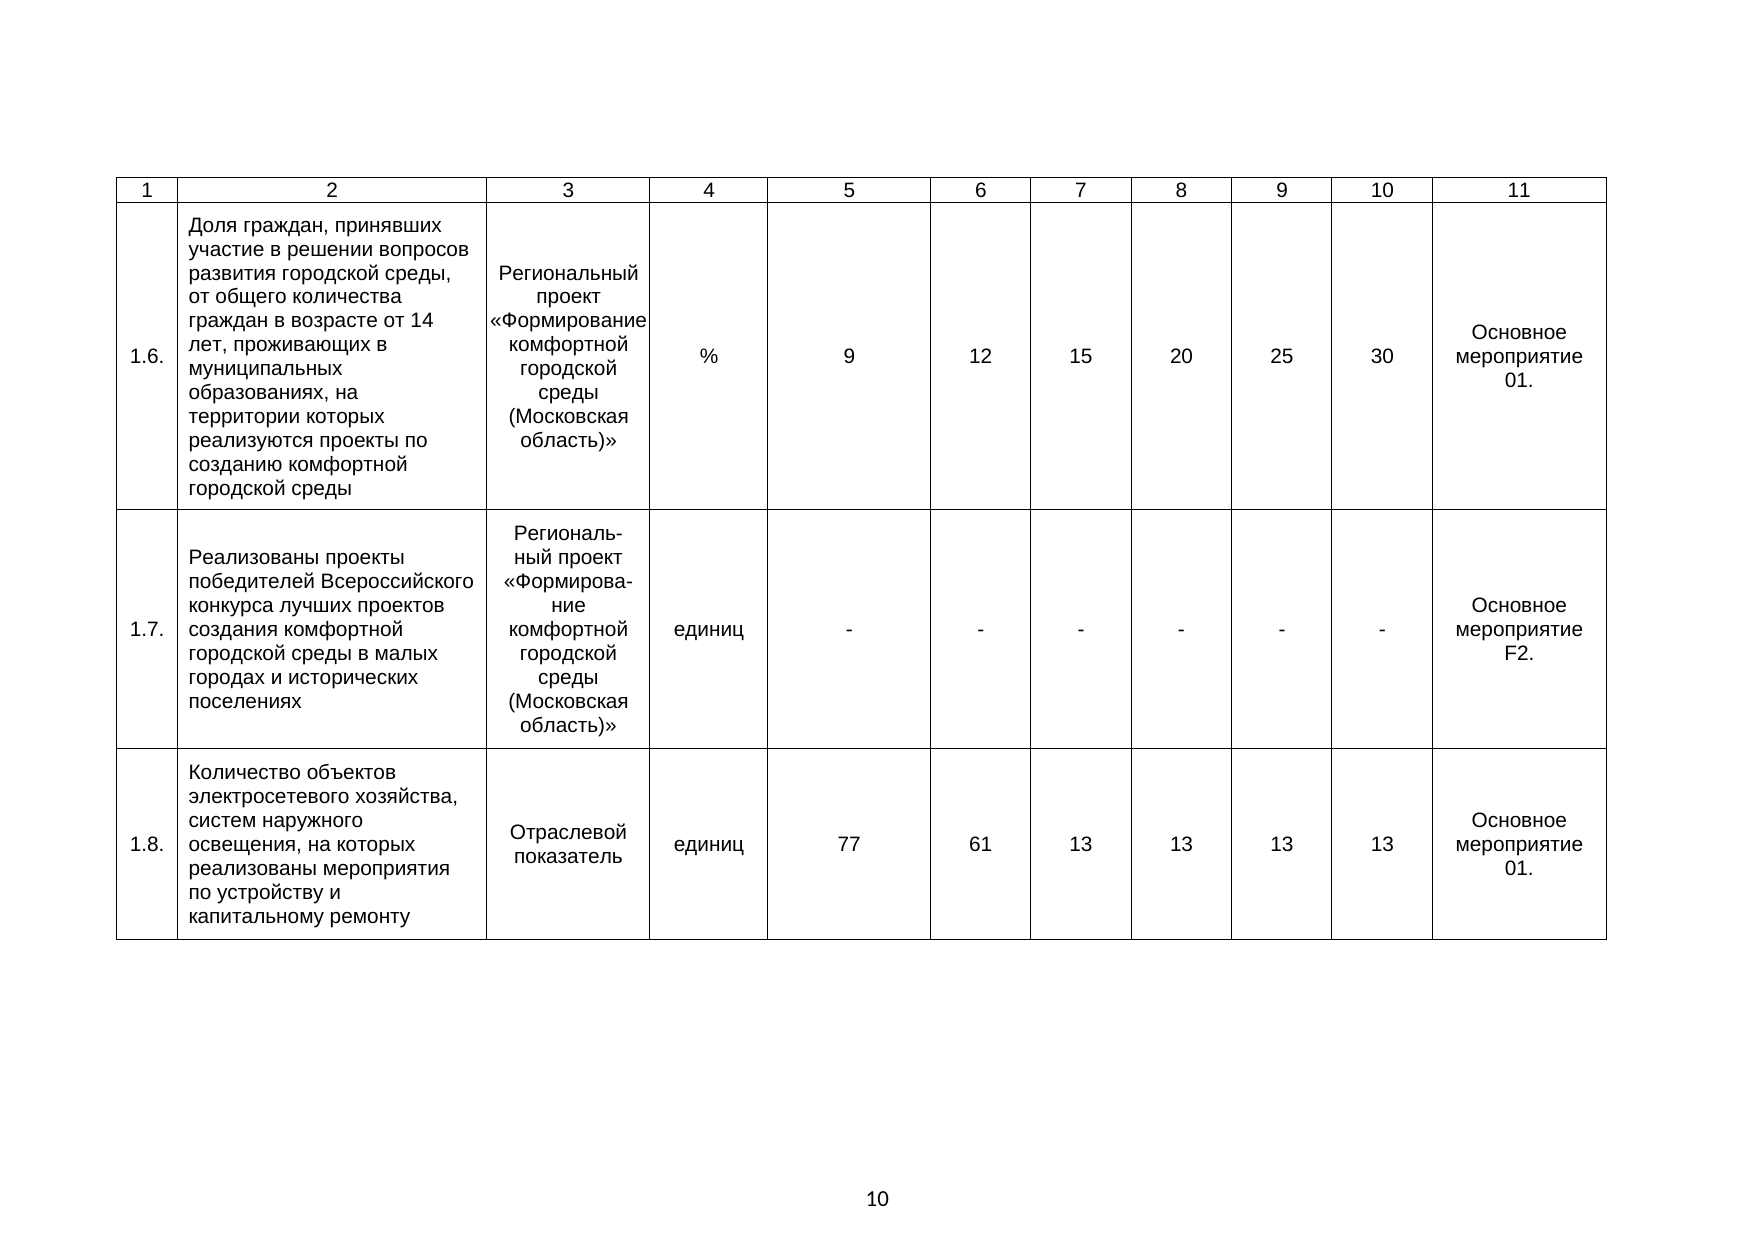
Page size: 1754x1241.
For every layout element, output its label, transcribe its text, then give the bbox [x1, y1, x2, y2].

table_cell 61 [931, 749, 1030, 939]
table_header 3 [487, 178, 649, 202]
table_header 8 [1132, 178, 1231, 202]
table_cell 77 [768, 749, 930, 939]
table_cell Основное мероприятие 01. [1433, 749, 1606, 939]
table_header 4 [650, 178, 767, 202]
table_cell Отраслевой показатель [487, 749, 649, 939]
table_cell 30 [1332, 203, 1432, 509]
table_cell - [1132, 510, 1231, 748]
table_cell Количество объектов электросетевого хозяйства, систем наружного освещения, на которых реализованы мероприятия по устройству и капитальному ремонту [178, 749, 486, 939]
table_header 1 [117, 178, 177, 202]
table_cell 1.8. [117, 749, 177, 939]
table_cell Реализованы проекты победителей Всероссийского конкурса лучших проектов создания комфортной городской среды в малых городах и исторических поселениях [178, 510, 486, 748]
table_header 11 [1433, 178, 1606, 202]
table_cell Региональ-ный проект «Формирова-ние комфортной городской среды (Московская область)» [487, 510, 649, 748]
table_cell единиц [650, 749, 767, 939]
table_cell 13 [1232, 749, 1331, 939]
table_cell % [650, 203, 767, 509]
table_cell - [1232, 510, 1331, 748]
table_cell 1.7. [117, 510, 177, 748]
table_header 2 [178, 178, 486, 202]
table_cell - [931, 510, 1030, 748]
table_cell - [768, 510, 930, 748]
table_cell Основное мероприятие 01. [1433, 203, 1606, 509]
table_cell 25 [1232, 203, 1331, 509]
table_cell - [1031, 510, 1131, 748]
table_cell Региональный проект «Формирование комфортной городской среды (Московская область)» [487, 203, 649, 509]
table_cell 12 [931, 203, 1030, 509]
table_cell 13 [1132, 749, 1231, 939]
table_cell 9 [768, 203, 930, 509]
table_header 5 [768, 178, 930, 202]
table_header 10 [1332, 178, 1432, 202]
table_cell 13 [1332, 749, 1432, 939]
table_cell Основное мероприятие F2. [1433, 510, 1606, 748]
table_cell Доля граждан, принявших участие в решении вопросов развития городской среды, от общего количества граждан в возрасте от 14 лет, проживающих в муниципальных образованиях, на территории которых реализуются проекты по созданию комфортной городской среды [178, 203, 486, 509]
table_header 9 [1232, 178, 1331, 202]
table_cell - [1332, 510, 1432, 748]
table_cell 13 [1031, 749, 1131, 939]
table_cell 20 [1132, 203, 1231, 509]
table_header 6 [931, 178, 1030, 202]
table_cell 15 [1031, 203, 1131, 509]
table_header 7 [1031, 178, 1131, 202]
table_cell 1.6. [117, 203, 177, 509]
table_cell единиц [650, 510, 767, 748]
